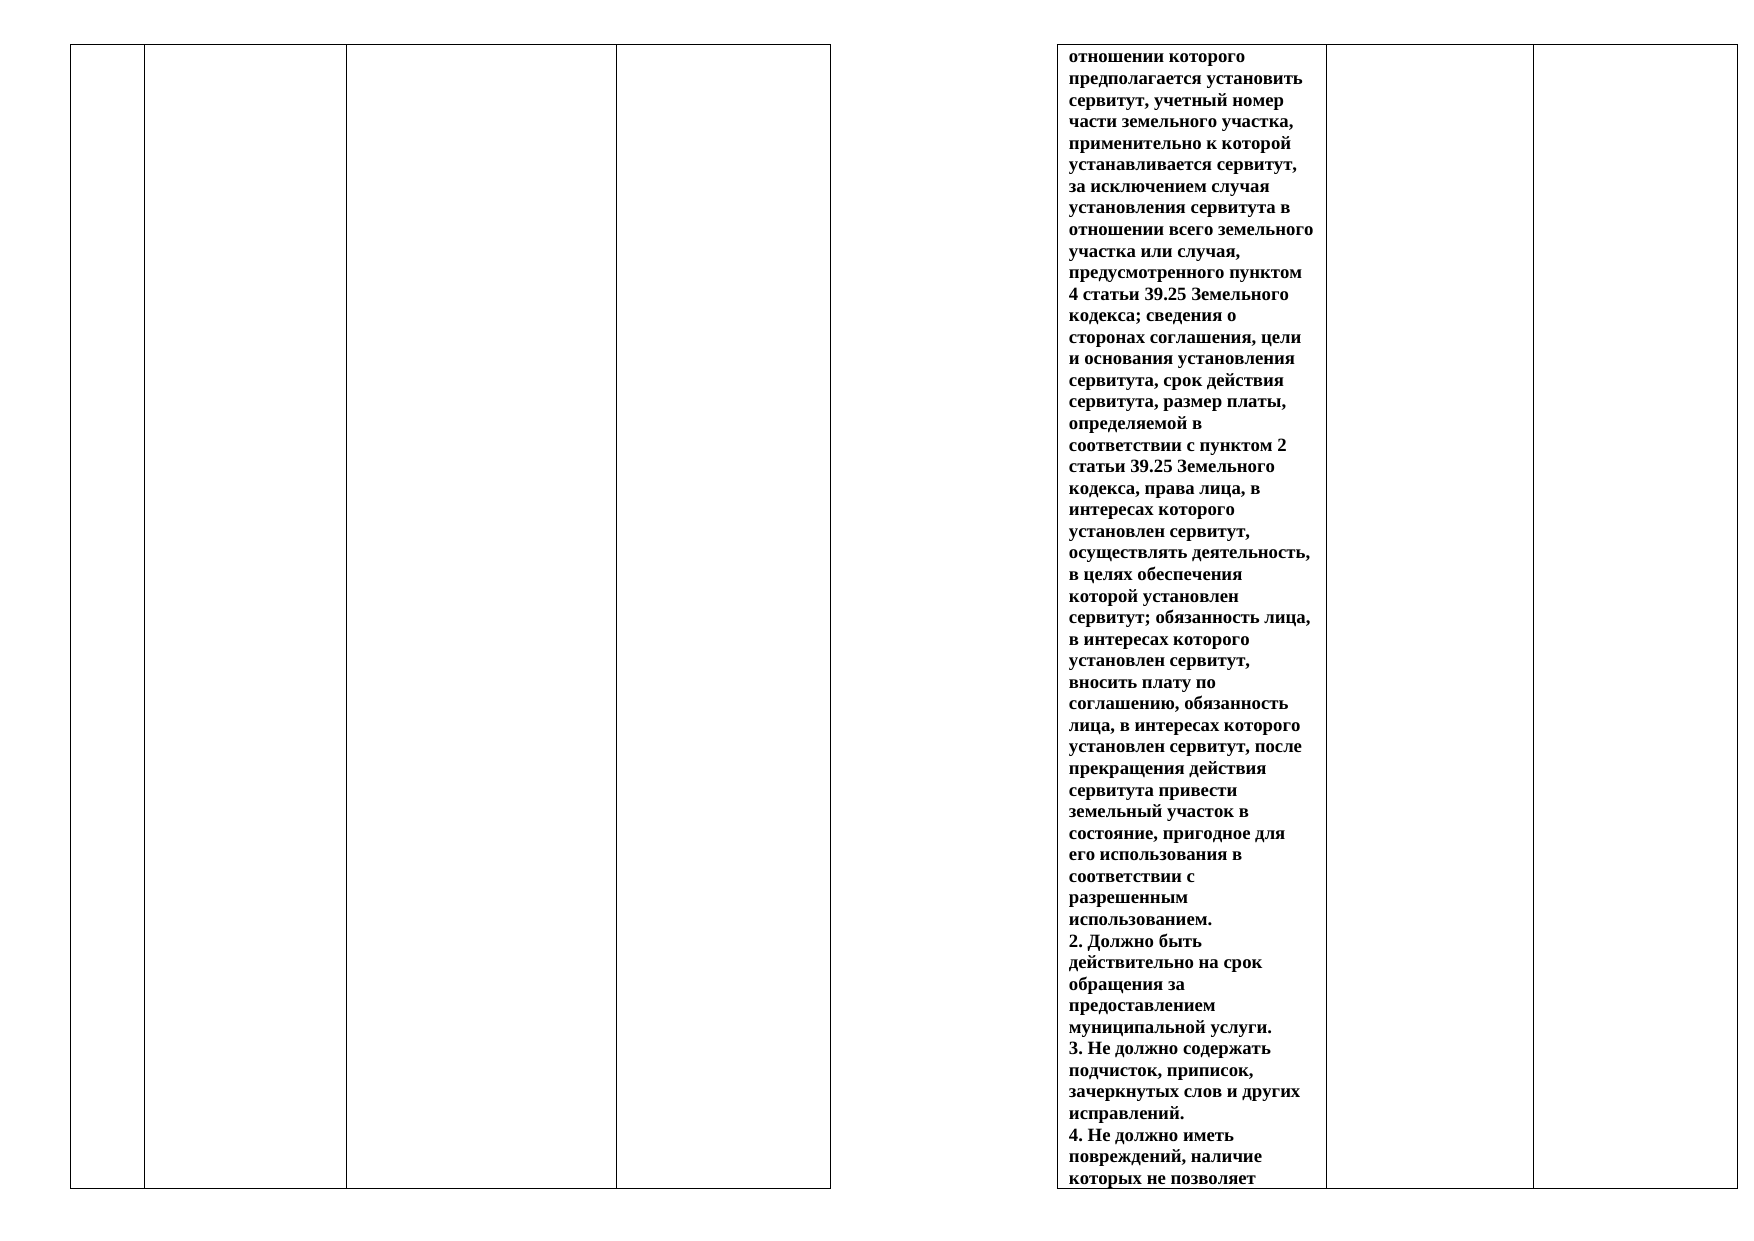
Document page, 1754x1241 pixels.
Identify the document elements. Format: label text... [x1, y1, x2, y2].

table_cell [347, 45, 616, 1188]
table_cell - [1534, 45, 1737, 1188]
table_cell - [1327, 45, 1533, 1188]
